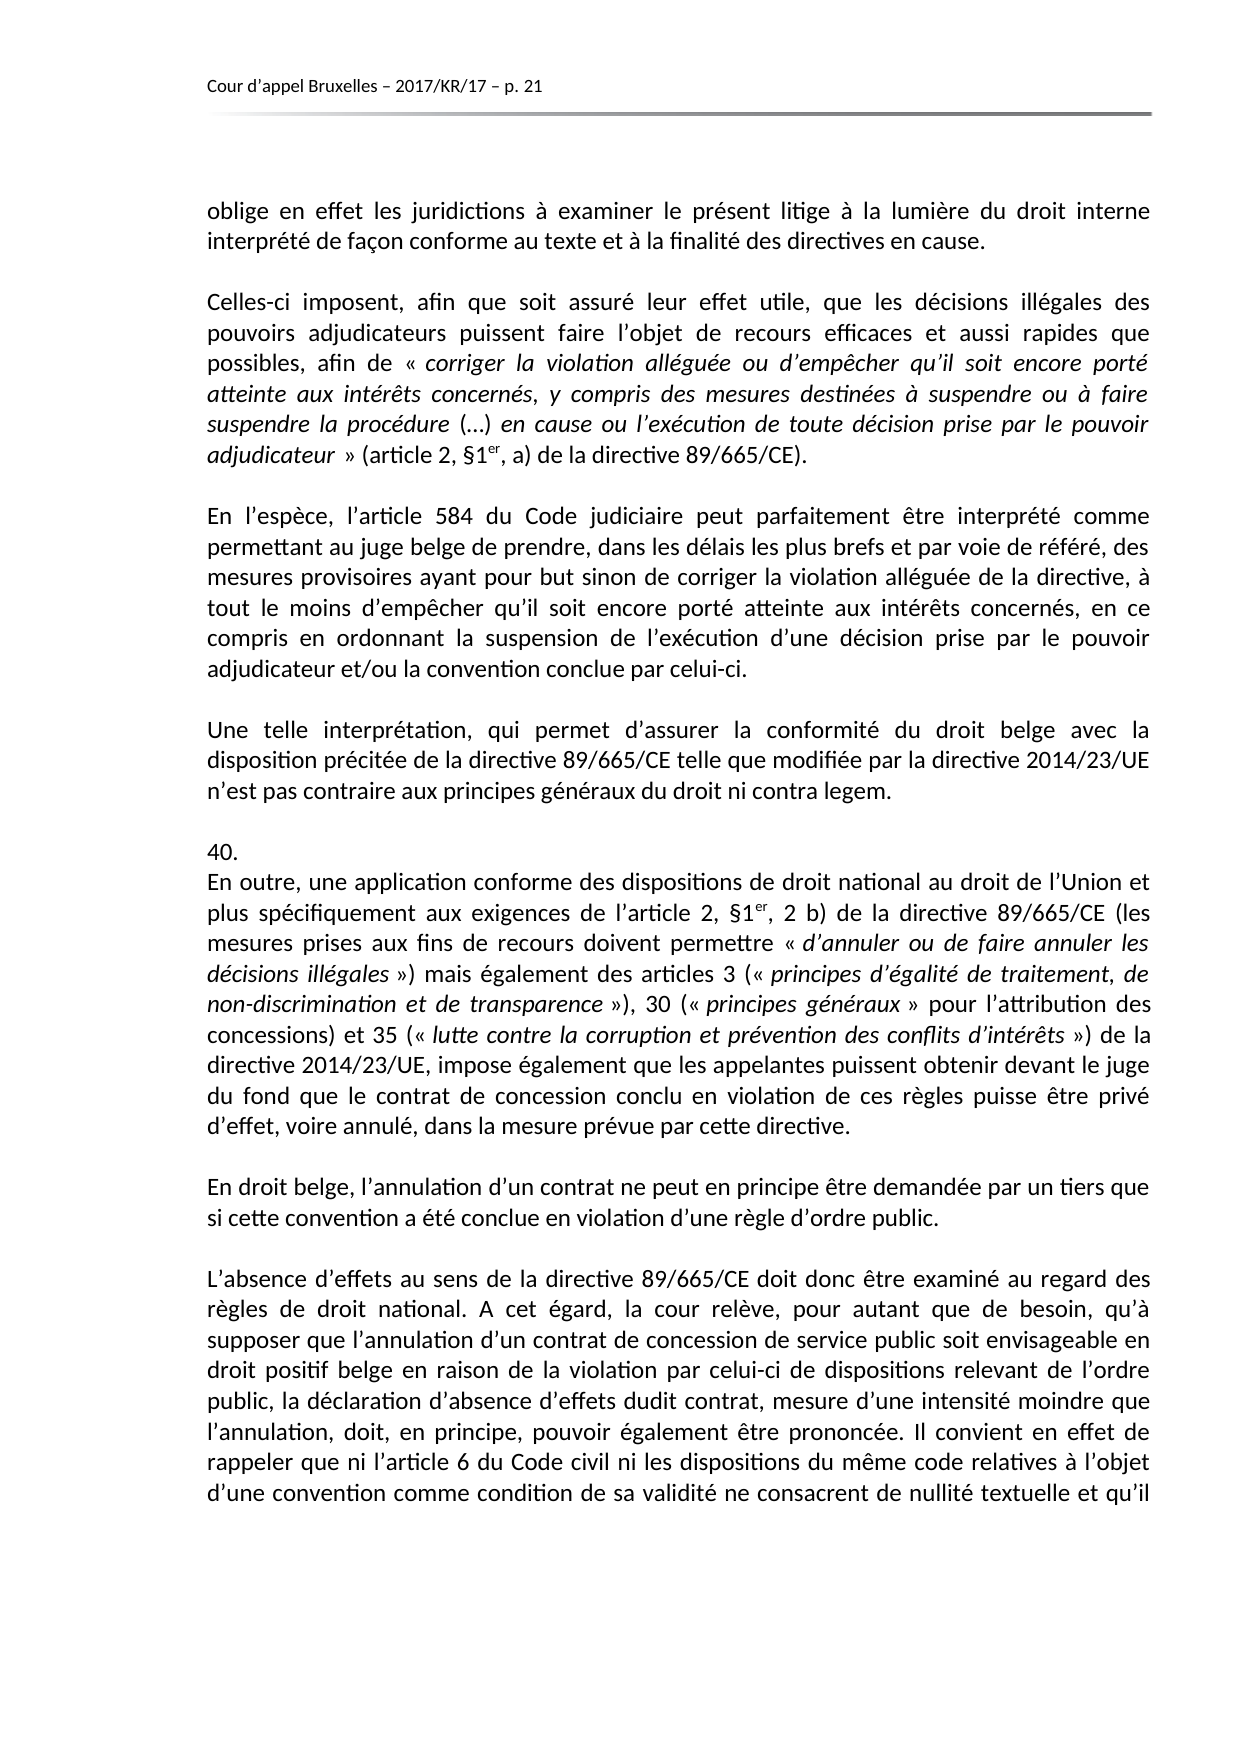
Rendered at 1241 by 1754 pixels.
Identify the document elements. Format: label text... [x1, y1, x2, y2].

picture [207, 112, 1153, 116]
text En l’espèce, l’article 584 du Code judiciaire peut parfaitement être interprété comme permettant au juge belge de prendre, dans les délais les plus brefs et par voie de référé, des mesures provisoires ayant pour but sinon de corriger la violation alléguée de la directive, à tout le moins d’empêcher qu’il soit encore porté atteinte aux intérêts concernés, en ce compris en ordonnant la suspension de l’exécution d’une décision prise par le pouvoir adjudicateur et/ou la convention conclue par celui-ci. [207, 500, 1152, 683]
text En outre, une application conforme des dispositions de droit national au droit de l’Union et plus spécifiquement aux exigences de l’article 2, §1er, 2 b) de la directive 89/665/CE (les mesures prises aux fins de recours doivent permettre « d’annuler ou de faire annuler les décisions illégales ») mais également des articles 3 (« principes d’égalité de traitement, de non-discrimination et de transparence »), 30 (« principes généraux » pour l’attribution des concessions) et 35 (« lutte contre la corruption et prévention des conflits d’intérêts ») de la directive 2014/23/UE, impose également que les appelantes puissent obtenir devant le juge du fond que le contrat de concession conclu en violation de ces règles puisse être privé d’effet, voire annulé, dans la mesure prévue par cette directive. [207, 866, 1152, 1141]
text 40. [207, 836, 1152, 866]
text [207, 1263, 1152, 1507]
text Une telle interprétation, qui permet d’assurer la conformité du droit belge avec la disposition précitée de la directive 89/665/CE telle que modifiée par la directive 2014/23/UE n’est pas contraire aux principes généraux du droit ni contra legem. [207, 714, 1152, 805]
text Celles-ci imposent, afin que soit assuré leur effet utile, que les décisions illégales des pouvoirs adjudicateurs puissent faire l’objet de recours efficaces et aussi rapides que possibles, afin de « corriger la violation alléguée ou d’empêcher qu’il soit encore porté atteinte aux intérêts concernés, y compris des mesures destinées à suspendre ou à faire suspendre la procédure (…) en cause ou l’exécution de toute décision prise par le pouvoir adjudicateur » (article 2, §1er, a) de la directive 89/665/CE). [207, 286, 1152, 469]
text En droit belge, l’annulation d’un contrat ne peut en principe être demandée par un tiers que si cette convention a été conclue en violation d’une règle d’ordre public. [207, 1172, 1152, 1233]
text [207, 195, 1152, 256]
